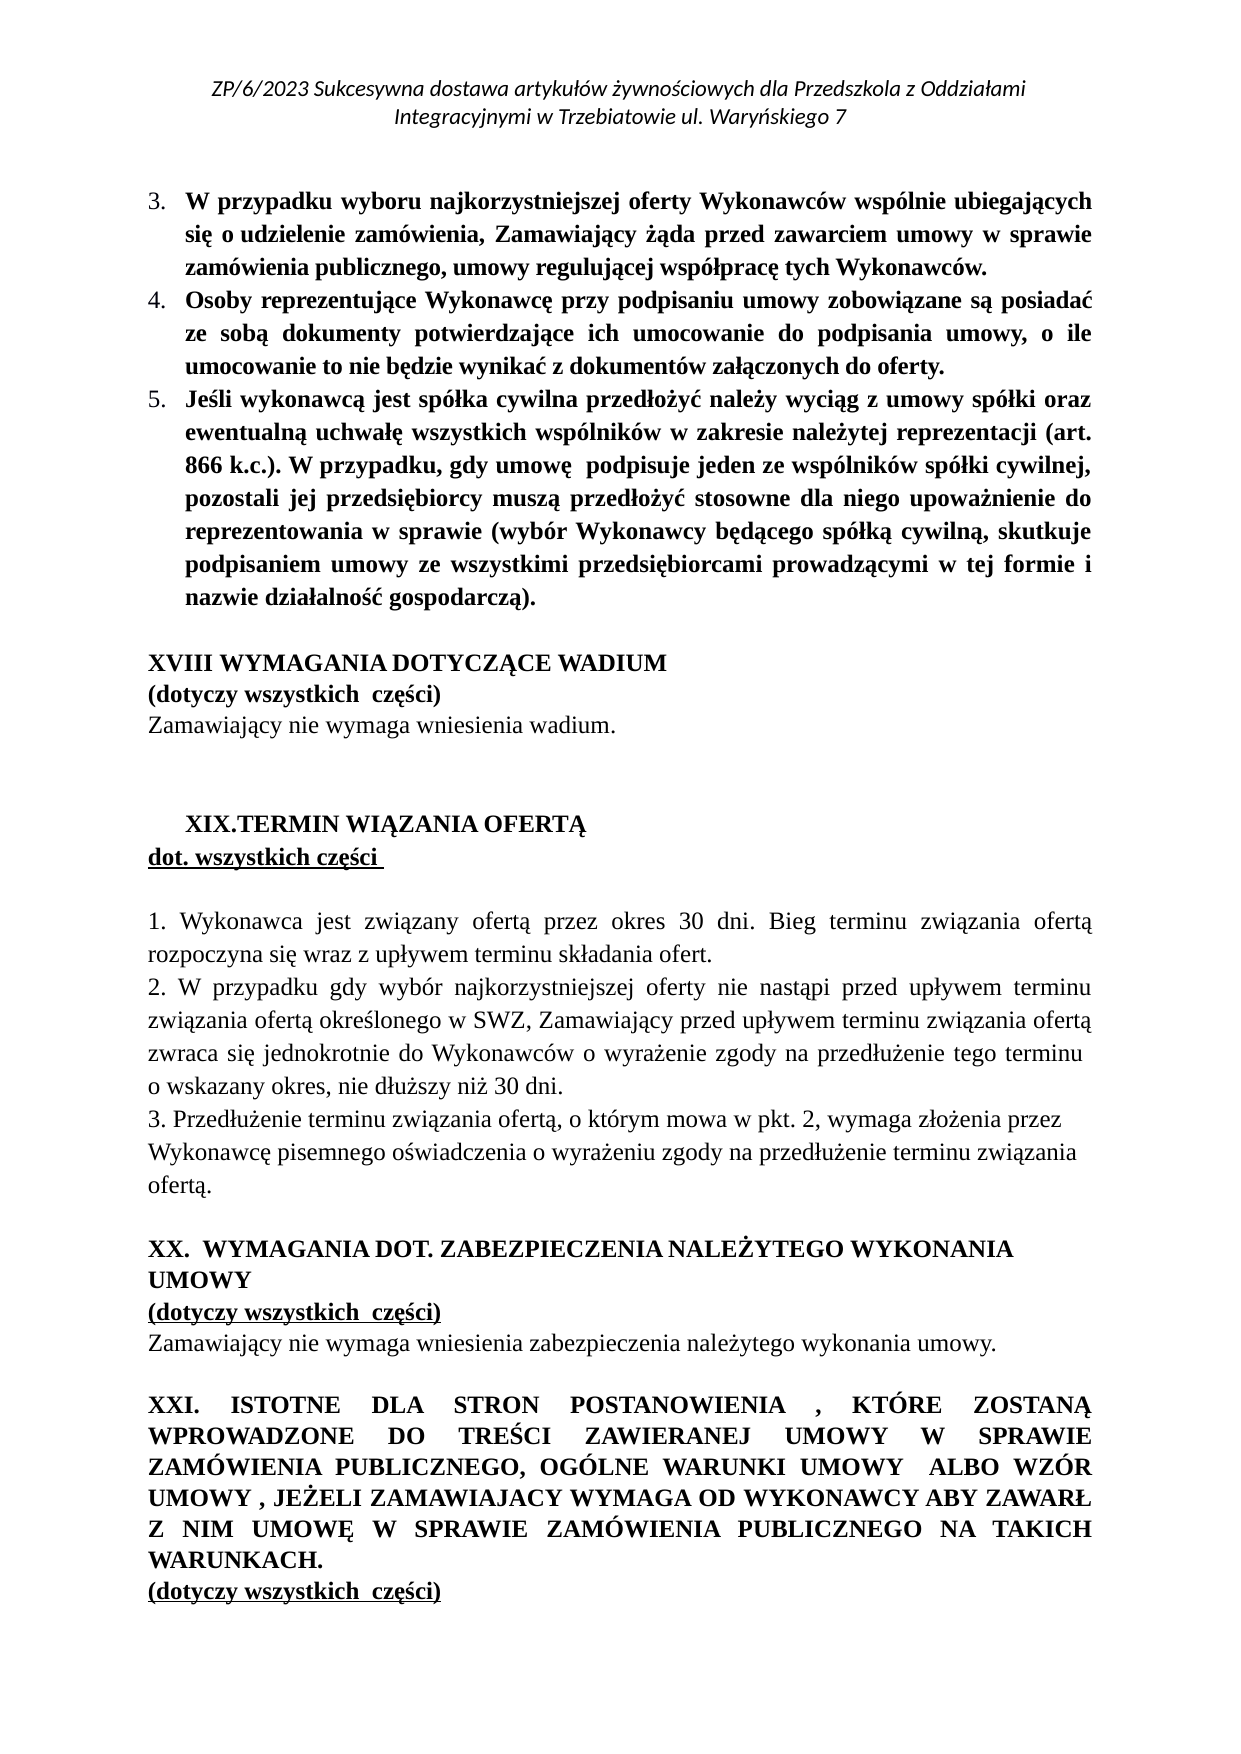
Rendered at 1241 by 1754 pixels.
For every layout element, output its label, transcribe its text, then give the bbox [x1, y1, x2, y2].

list W przypadku wyboru najkorzystniejszej oferty Wykonawców wspólnie ubiegających się o udzielenie zamówienia, Zamawiający żąda przed zawarciem umowy w sprawie zamówienia publicznego, umowy regulującej współpracę tych Wykonawców. [148, 186, 1093, 281]
text Zamawiający nie wymaga wniesienia wadium. [148, 710, 1093, 739]
text XXI. ISTOTNE DLA STRON POSTANOWIENIA , KTÓRE ZOSTANĄ WPROWADZONE DO TREŚCI ZAWIERANEJ UMOWY W SPRAWIE ZAMÓWIENIA PUBLICZNEGO, OGÓLNE WARUNKI UMOWY ALBO WZÓR UMOWY , JEŻELI ZAMAWIAJACY WYMAGA OD WYKONAWCY ABY ZAWARŁ Z NIM UMOWĘ W SPRAWIE ZAMÓWIENIA PUBLICZNEGO NA TAKICH WARUNKACH. [148, 1390, 1093, 1574]
list Osoby reprezentujące Wykonawcę przy podpisaniu umowy zobowiązane są posiadać ze sobą dokumenty potwierdzające ich umocowanie do podpisania umowy, o ile umocowanie to nie będzie wynikać z dokumentów załączonych do oferty. [148, 285, 1093, 380]
text Zamawiający nie wymaga wniesienia zabezpieczenia należytego wykonania umowy. [148, 1328, 1093, 1356]
text (dotyczy wszystkich części) [148, 679, 1093, 708]
text XX. WYMAGANIA DOT. ZABEZPIECZENIA NALEŻYTEGO WYKONANIA UMOWY [148, 1234, 1093, 1294]
list Jeśli wykonawcą jest spółka cywilna przedłożyć należy wyciąg z umowy spółki oraz ewentualną uchwałę wszystkich wspólników w zakresie należytej reprezentacji (art. 866 k.c.). W przypadku, gdy umowę podpisuje jeden ze wspólników spółki cywilnej, pozostali jej przedsiębiorcy muszą przedłożyć stosowne dla niego upoważnienie do reprezentowania w sprawie (wybór Wykonawcy będącego spółką cywilną, skutkuje podpisaniem umowy ze wszystkimi przedsiębiorcami prowadzącymi w tej formie i nazwie działalność gospodarczą). [148, 384, 1093, 611]
text (dotyczy wszystkich części) [148, 1576, 1093, 1605]
text dot. wszystkich części [148, 842, 1093, 871]
text (dotyczy wszystkich części) [148, 1297, 1093, 1325]
text XIX.TERMIN WIĄZANIA OFERTĄ [185, 809, 1093, 838]
text XVIII WYMAGANIA DOTYCZĄCE WADIUM [148, 648, 1093, 677]
text 2. W przypadku gdy wybór najkorzystniejszej oferty nie nastąpi przed upływem terminu związania ofertą określonego w SWZ, Zamawiający przed upływem terminu związania ofertą zwraca się jednokrotnie do Wykonawców o wyrażenie zgody na przedłużenie tego terminu o wskazany okres, nie dłuższy niż 30 dni. [148, 972, 1093, 1100]
text 3. Przedłużenie terminu związania ofertą, o którym mowa w pkt. 2, wymaga złożenia przez Wykonawcę pisemnego oświadczenia o wyrażeniu zgody na przedłużenie terminu związania ofertą. [148, 1104, 1093, 1199]
text 1. Wykonawca jest związany ofertą przez okres 30 dni. Bieg terminu związania ofertą rozpoczyna się wraz z upływem terminu składania ofert. [148, 906, 1093, 968]
